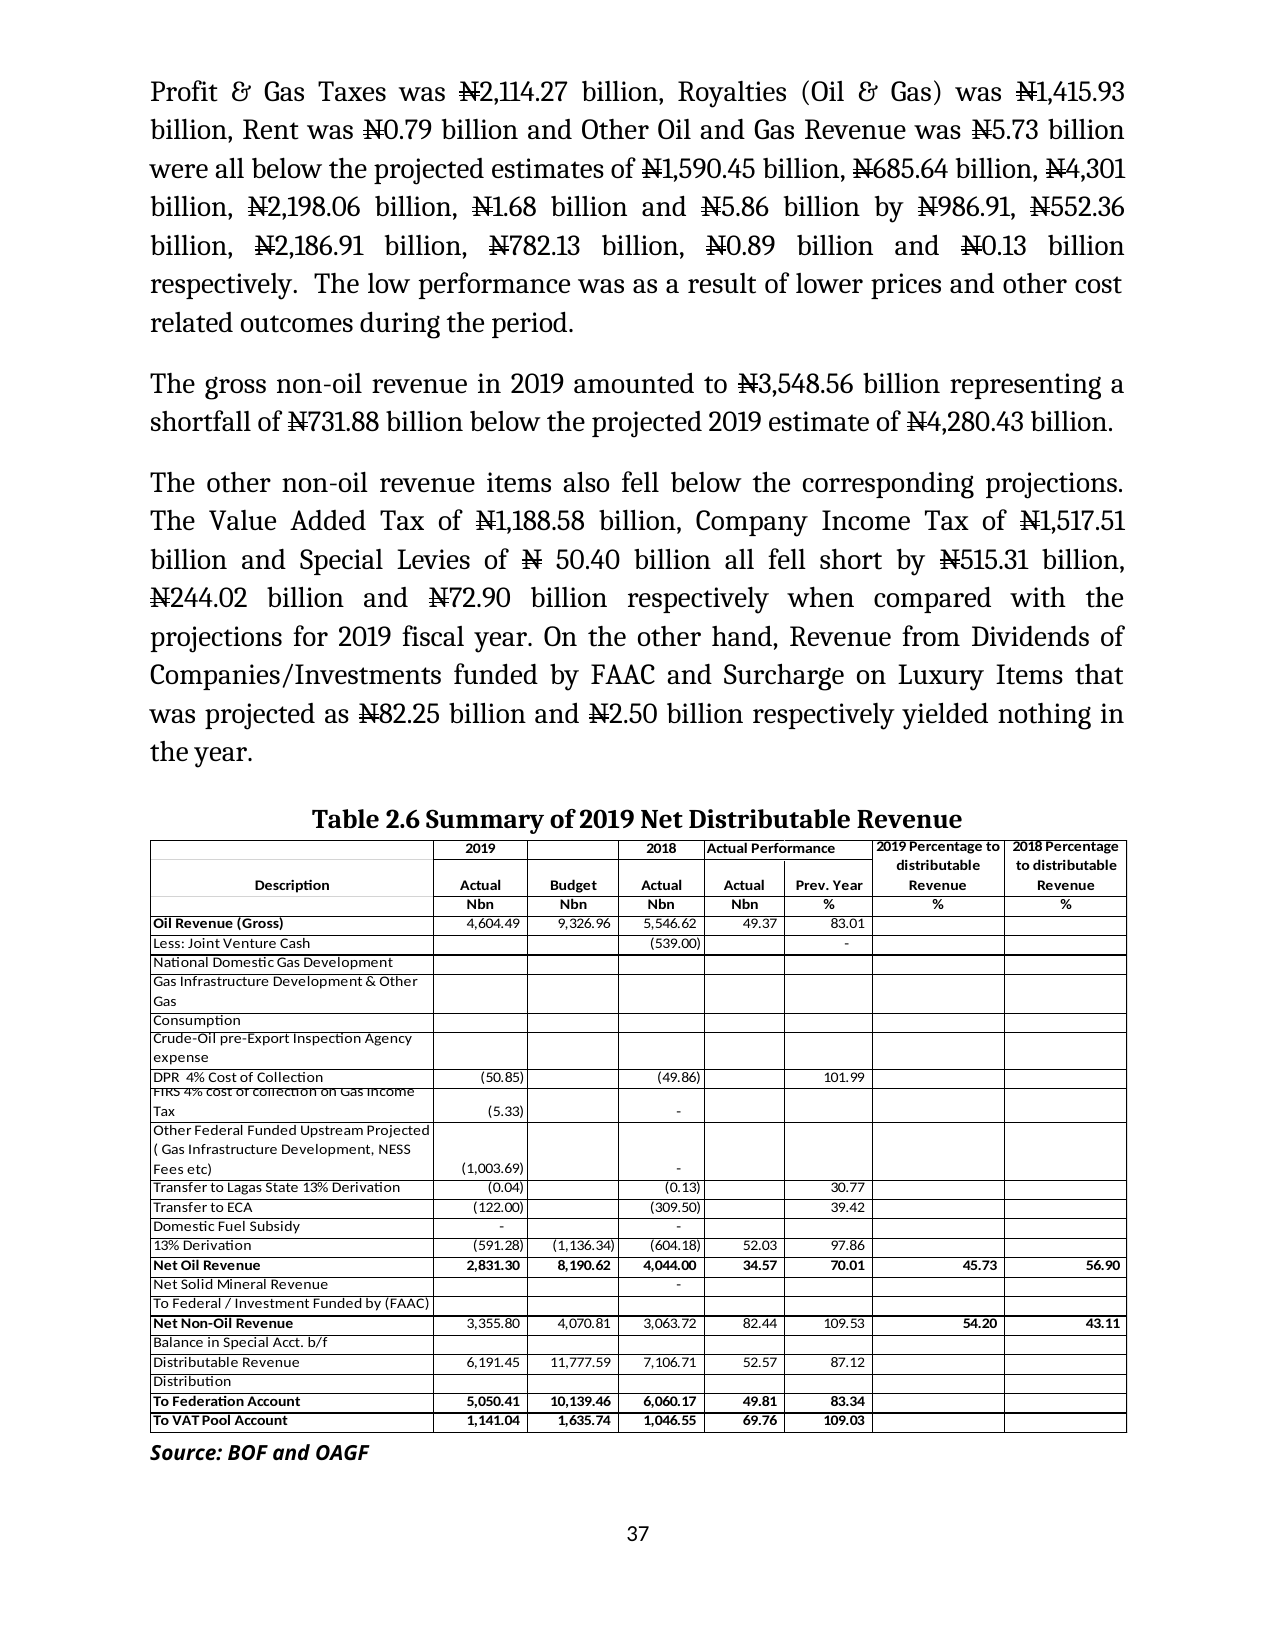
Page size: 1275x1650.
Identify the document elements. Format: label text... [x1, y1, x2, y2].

text Source: BOF and OAGF [150, 1438, 1125, 1466]
text The gross non-oil revenue in 2019 amounted to N3,548.56 billion representing a shortfall of N731.88 billion below the projected 2019 estimate of N4,280.43 billion. [150, 367, 1125, 439]
text The other non-oil revenue items also fell below the corresponding projections. The Value Added Tax of N1,188.58 billion, Company Income Tax of N1,517.51 billion and Special Levies of N 50.40 billion all fell short by N515.31 billion, N244.02 billion and N72.90 billion respectively when compared with the projections for 2019 fiscal year. On the other hand, Revenue from Dividends of Companies/Investments funded by FAAC and Surcharge on Luxury Items that was projected as N82.25 billion and N2.50 billion respectively yielded nothing in the year. [150, 466, 1125, 769]
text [150, 75, 1125, 340]
text Table 2.6 Summary of 2019 Net Distributable Revenue [150, 804, 1125, 836]
